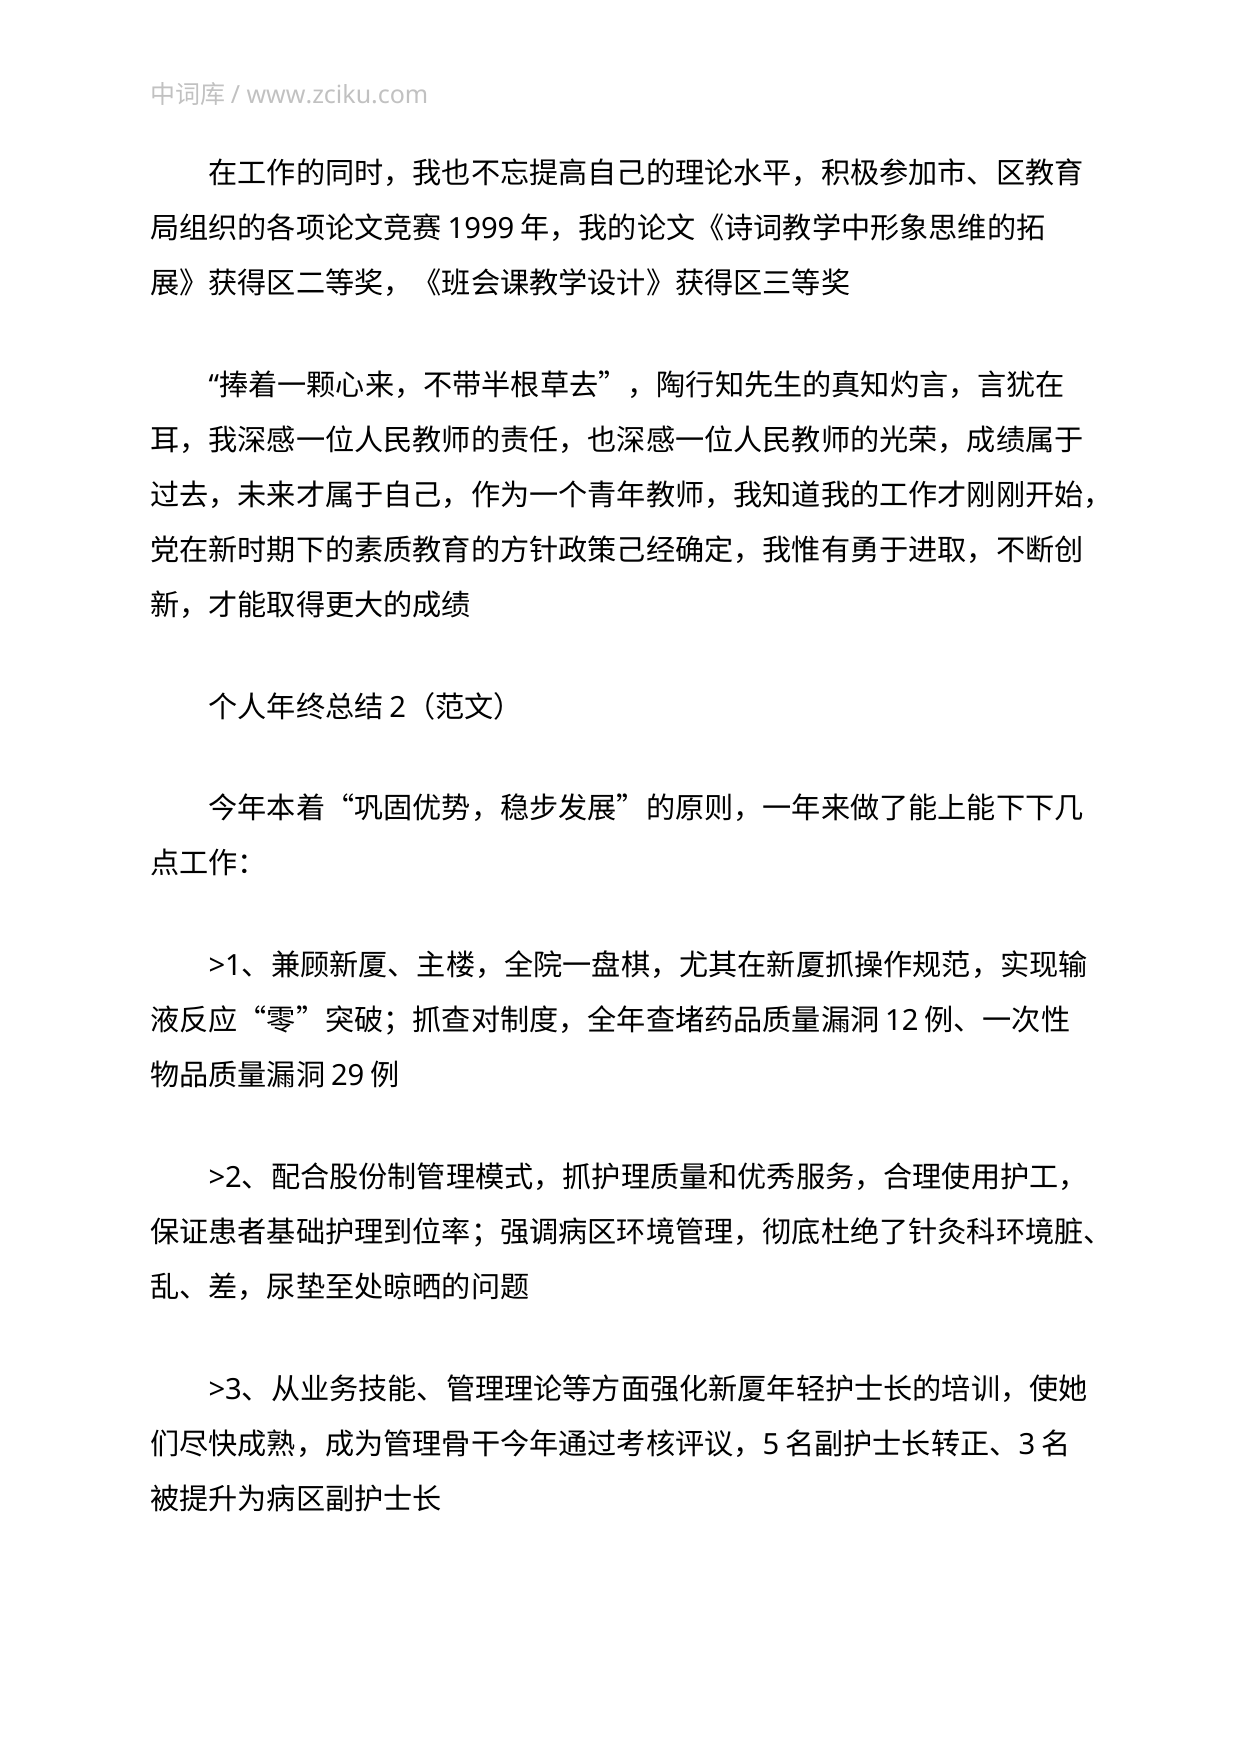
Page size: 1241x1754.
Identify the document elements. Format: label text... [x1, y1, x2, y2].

text >2、配合股份制管理模式，抓护理质量和优秀服务，合理使用护工，保证患者基础护理到位率；强调病区环境管理，彻底杜绝了针灸科环境脏、乱、差，尿垫至处晾晒的问题 [150, 1154, 1090, 1306]
text >1、兼顾新厦、主楼，全院一盘棋，尤其在新厦抓操作规范，实现输液反应“零”突破；抓查对制度，全年查堵药品质量漏洞12例、一次性物品质量漏洞29例 [150, 942, 1090, 1094]
text 今年本着“巩固优势，稳步发展”的原则，一年来做了能上能下下几点工作： [150, 785, 1090, 882]
text 个人年终总结2（范文） [150, 683, 1090, 726]
text >3、从业务技能、管理理论等方面强化新厦年轻护士长的培训，使她们尽快成熟，成为管理骨干今年通过考核评议，5名副护士长转正、3名被提升为病区副护士长 [150, 1365, 1090, 1518]
text “捧着一颗心来，不带半根草去”，陶行知先生的真知灼言，言犹在耳，我深感一位人民教师的责任，也深感一位人民教师的光荣，成绩属于过去，未来才属于自己，作为一个青年教师，我知道我的工作才刚刚开始，党在新时期下的素质教育的方针政策己经确定，我惟有勇于进取，不断创新，才能取得更大的成绩 [150, 362, 1090, 624]
text 在工作的同时，我也不忘提高自己的理论水平，积极参加市、区教育局组织的各项论文竞赛1999年，我的论文《诗词教学中形象思维的拓展》获得区二等奖，《班会课教学设计》获得区三等奖 [150, 150, 1090, 302]
